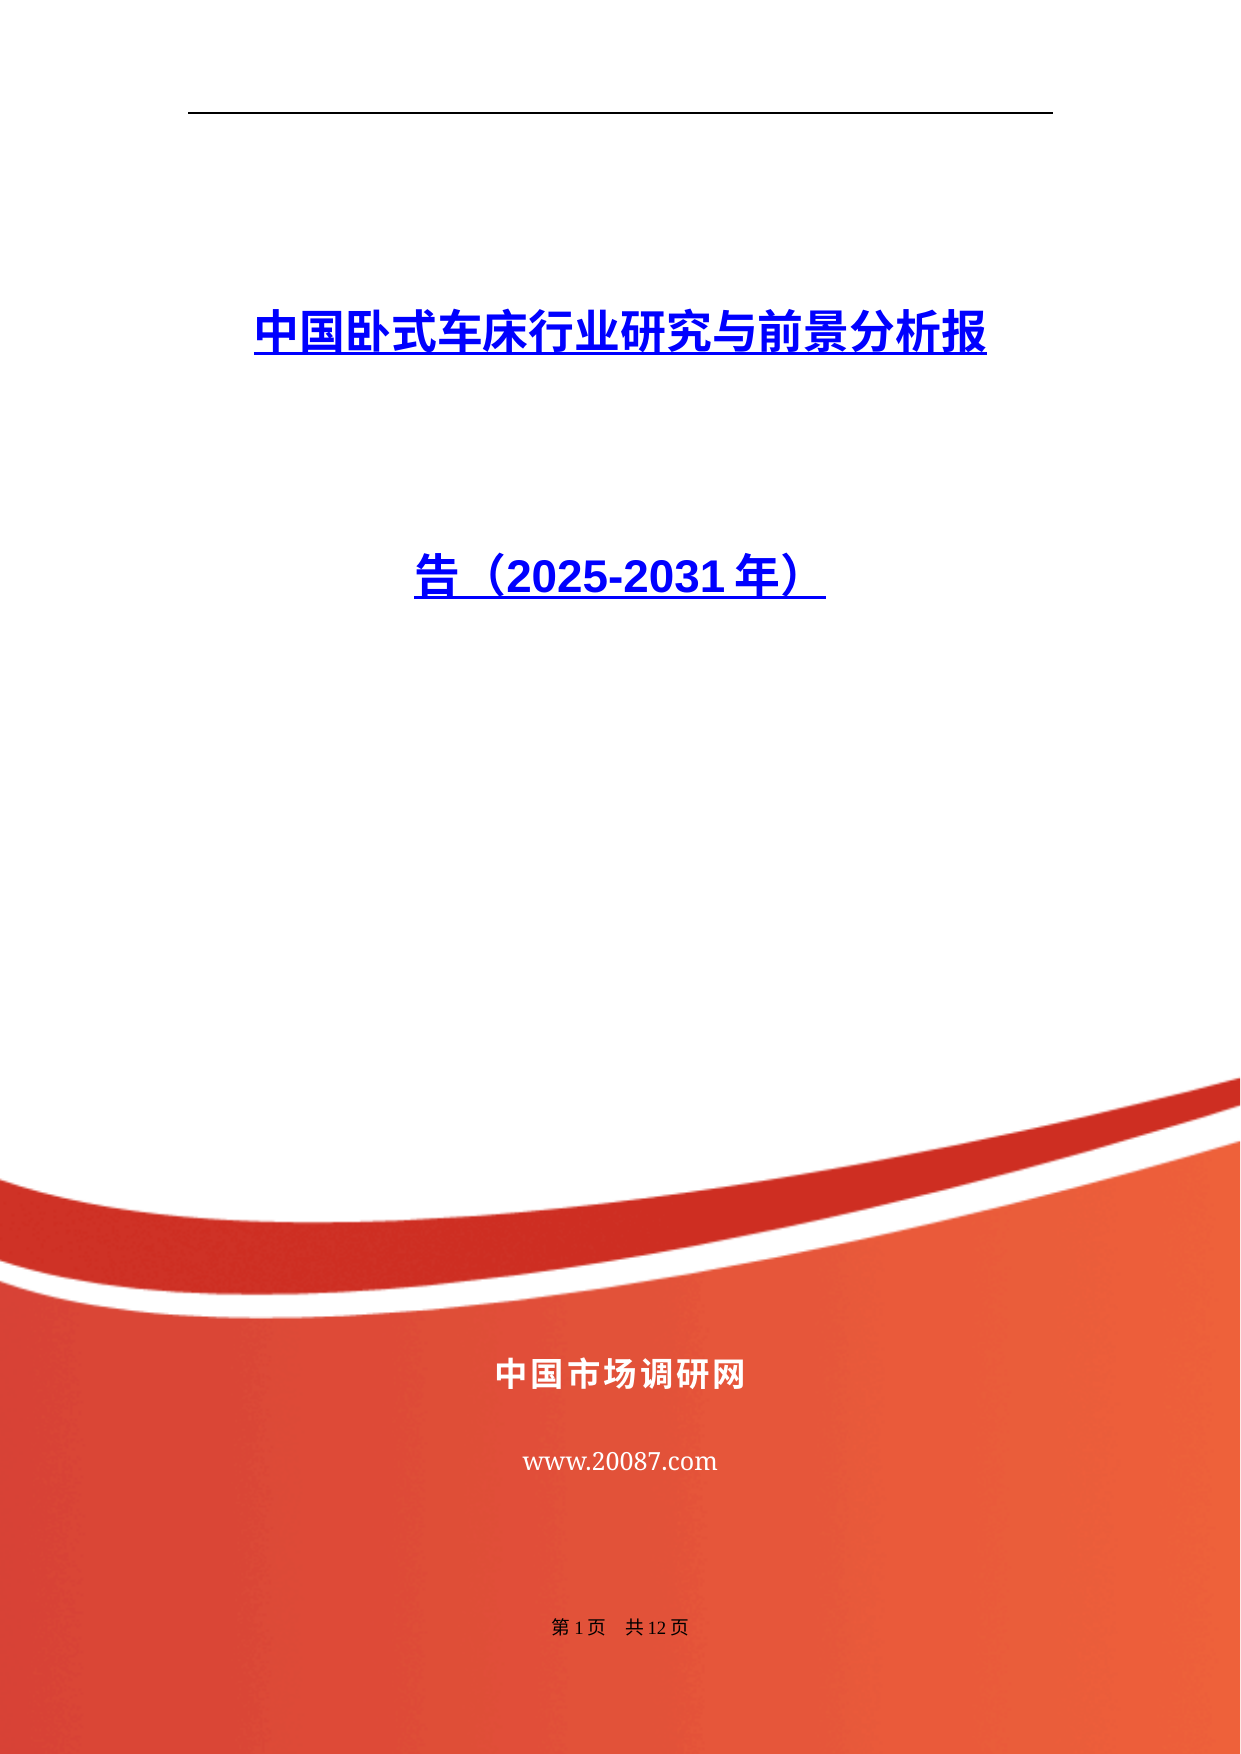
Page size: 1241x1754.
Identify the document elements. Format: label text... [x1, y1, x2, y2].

picture [0, 1006, 1241, 1754]
subtitle 中国市场调研网 [187, 1339, 1053, 1404]
table_header 中国卧式车床行业研究与前景分析报告（2025-2031年） [188, 207, 1053, 773]
text www.20087.com [187, 1428, 1053, 1493]
